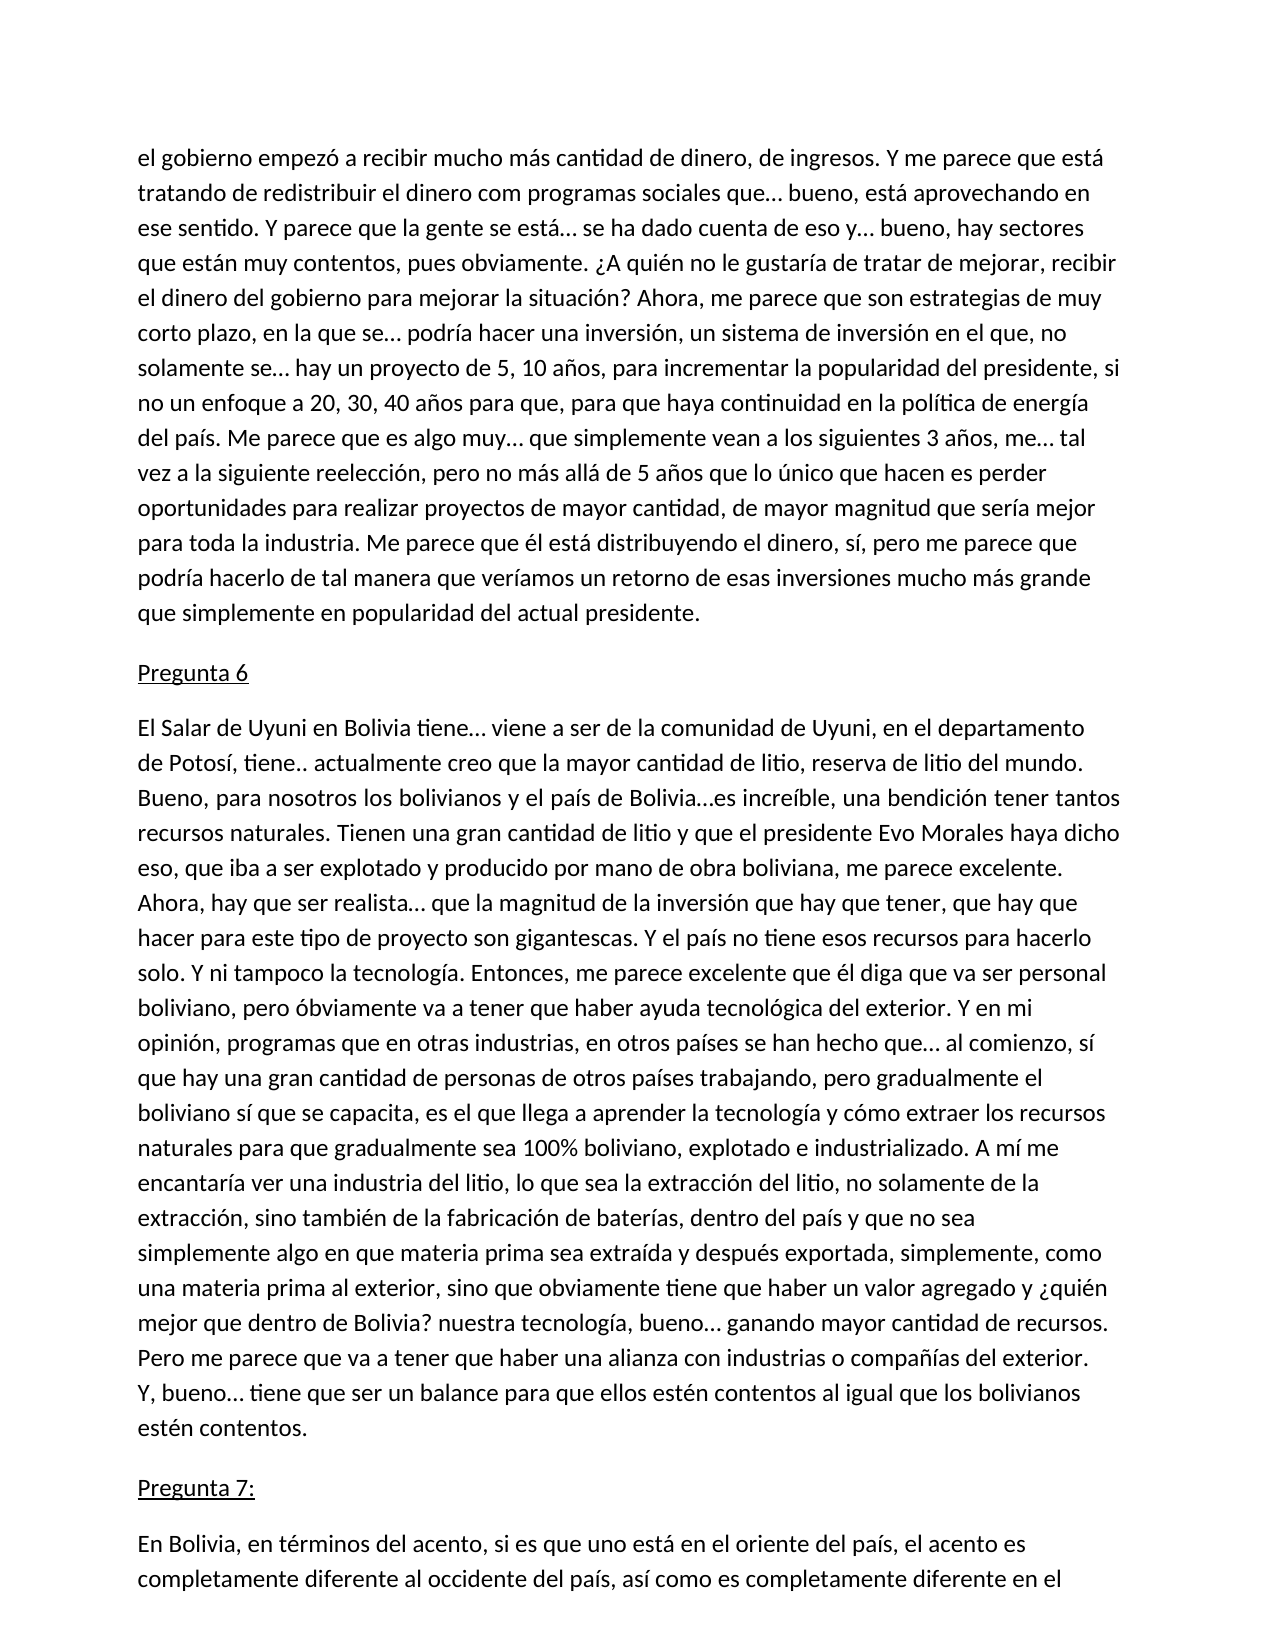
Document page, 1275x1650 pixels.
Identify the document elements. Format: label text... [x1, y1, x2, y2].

text Bueno, para nosotros los bolivianos y el país de Bolivia…es increíble, una bendición tener tantos recursos naturales. Tienen una gran cantidad de litio y que el presidente Evo Morales haya dicho eso, que iba a ser explotado y producido por mano de obra boliviana, me parece excelente. [137, 782, 1122, 883]
text Pregunta 7: [137, 1472, 1139, 1503]
text Ahora, hay que ser realista… que la magnitud de la inversión que hay que tener, que hay que hacer para este tipo de proyecto son gigantescas. Y el país no tiene esos recursos para hacerlo solo. Y ni tampoco la tecnología. Entonces, me parece excelente que él diga que va ser personal boliviano, pero óbviamente va a tener que haber ayuda tecnológica del exterior. Y en mi opinión, programas que en otras industrias, en otros países se han hecho que… al comienzo, sí que hay una gran cantidad de personas de otros países trabajando, pero gradualmente el boliviano sí que se capacita, es el que llega a aprender la tecnología y cómo extraer los recursos naturales para que gradualmente sea 100% boliviano, explotado e industrializado. A mí me encantaría ver una industria del litio, lo que sea la extracción del litio, no solamente de la extracción, sino también de la fabricación de baterías, dentro del país y que no sea simplemente algo en que materia prima sea extraída y después exportada, simplemente, como una materia prima al exterior, sino que obviamente tiene que haber un valor agregado y ¿quién mejor que dentro de Bolivia? nuestra tecnología, bueno… ganando mayor cantidad de recursos. [137, 887, 1111, 1338]
text El Salar de Uyuni en Bolivia tiene… viene a ser de la comunidad de Uyuni, en el departamento de Potosí, tiene.. actualmente creo que la mayor cantidad de litio, reserva de litio del mundo. [137, 712, 1106, 778]
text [137, 142, 1121, 627]
text Pregunta 6 [137, 657, 1139, 687]
text Pero me parece que va a tener que haber una alianza con industrias o compañías del exterior. Y, bueno… tiene que ser un balance para que ellos estén contentos al igual que los bolivianos estén contentos. [137, 1342, 1111, 1443]
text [137, 1528, 1124, 1593]
